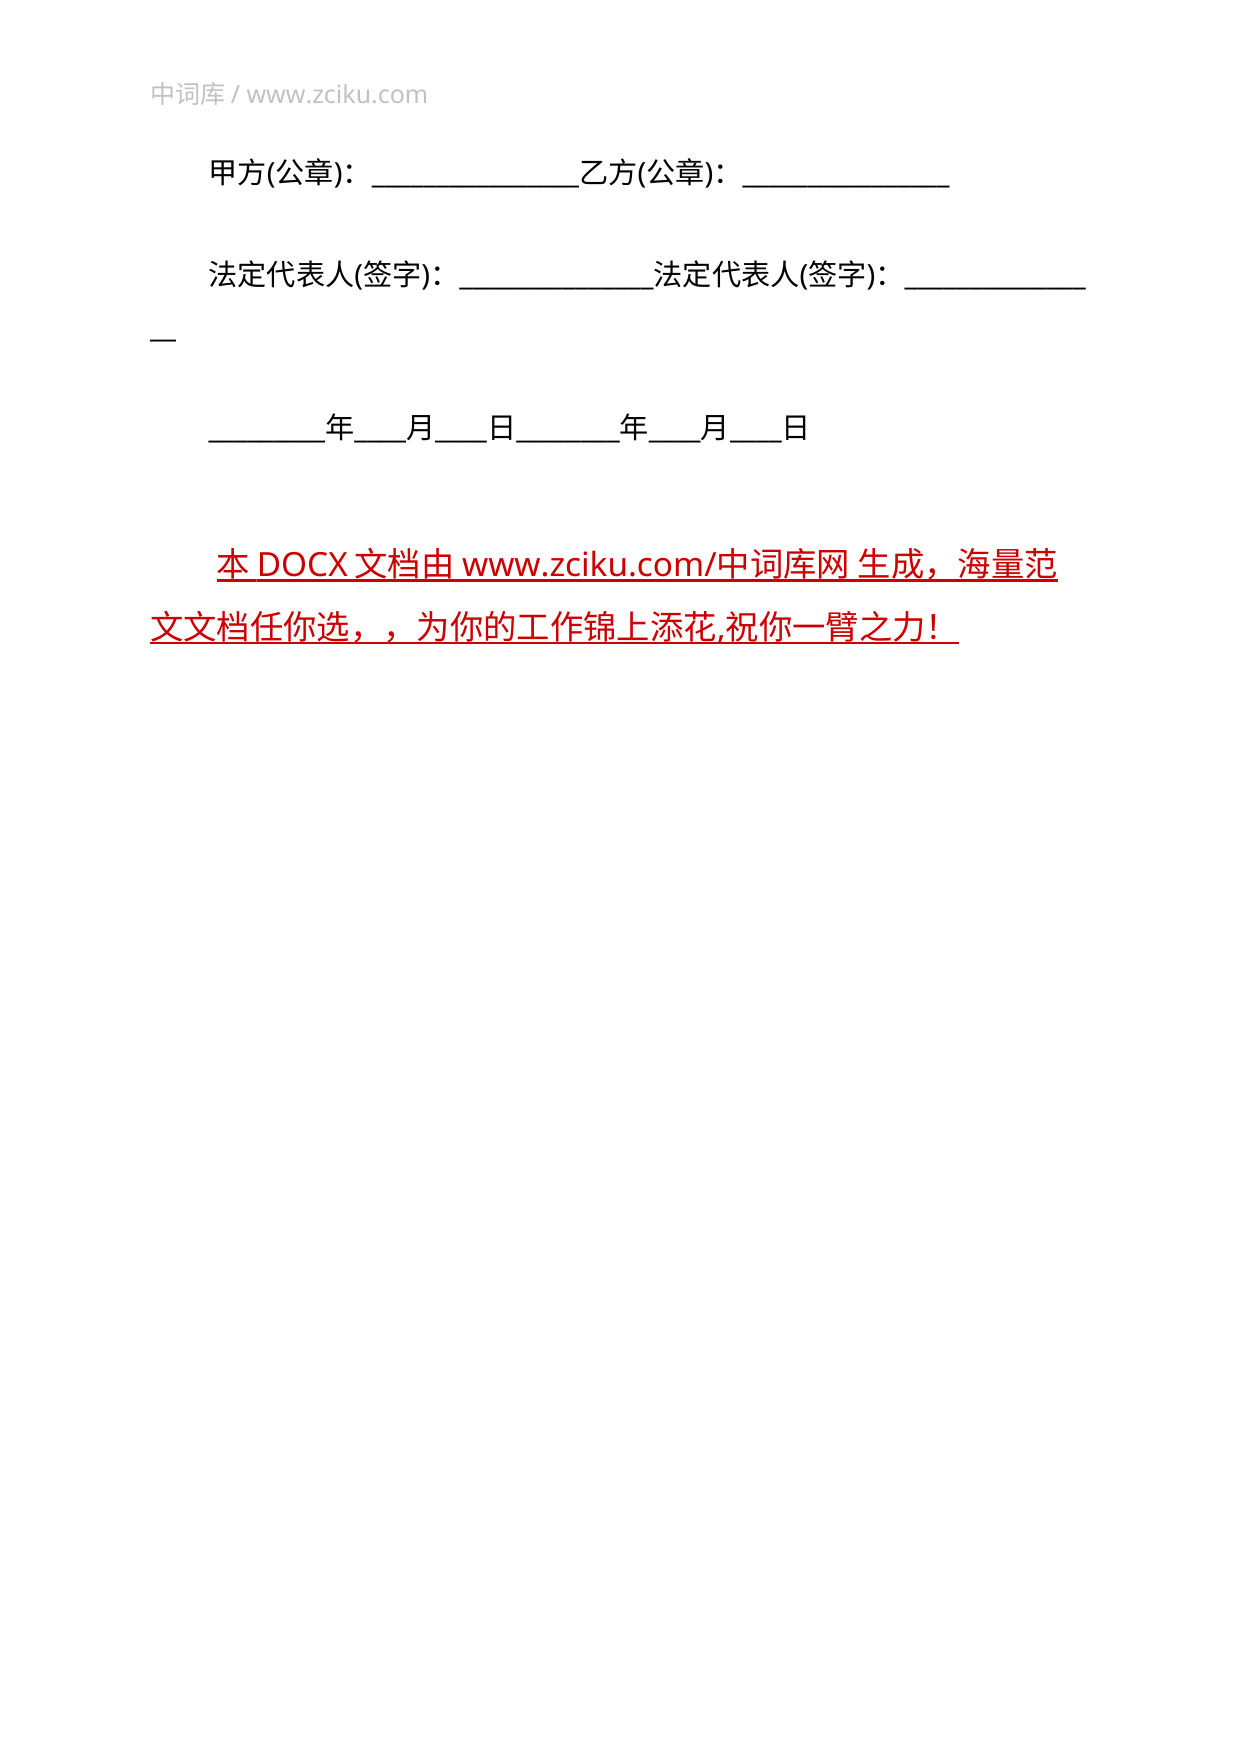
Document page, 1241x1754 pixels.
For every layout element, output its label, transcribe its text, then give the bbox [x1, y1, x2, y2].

text 本DOCX文档由 www.zciku.com/中词库网 生成，海量范文文档任你选，，为你的工作锦上添花,祝你一臂之力！ [150, 538, 1090, 649]
text 法定代表人(签字)：_______________法定代表人(签字)：________________ [150, 252, 1090, 346]
text 甲方(公章)：________________乙方(公章)：________________ [150, 150, 1090, 192]
text _________年____月____日________年____月____日 [150, 405, 1090, 447]
